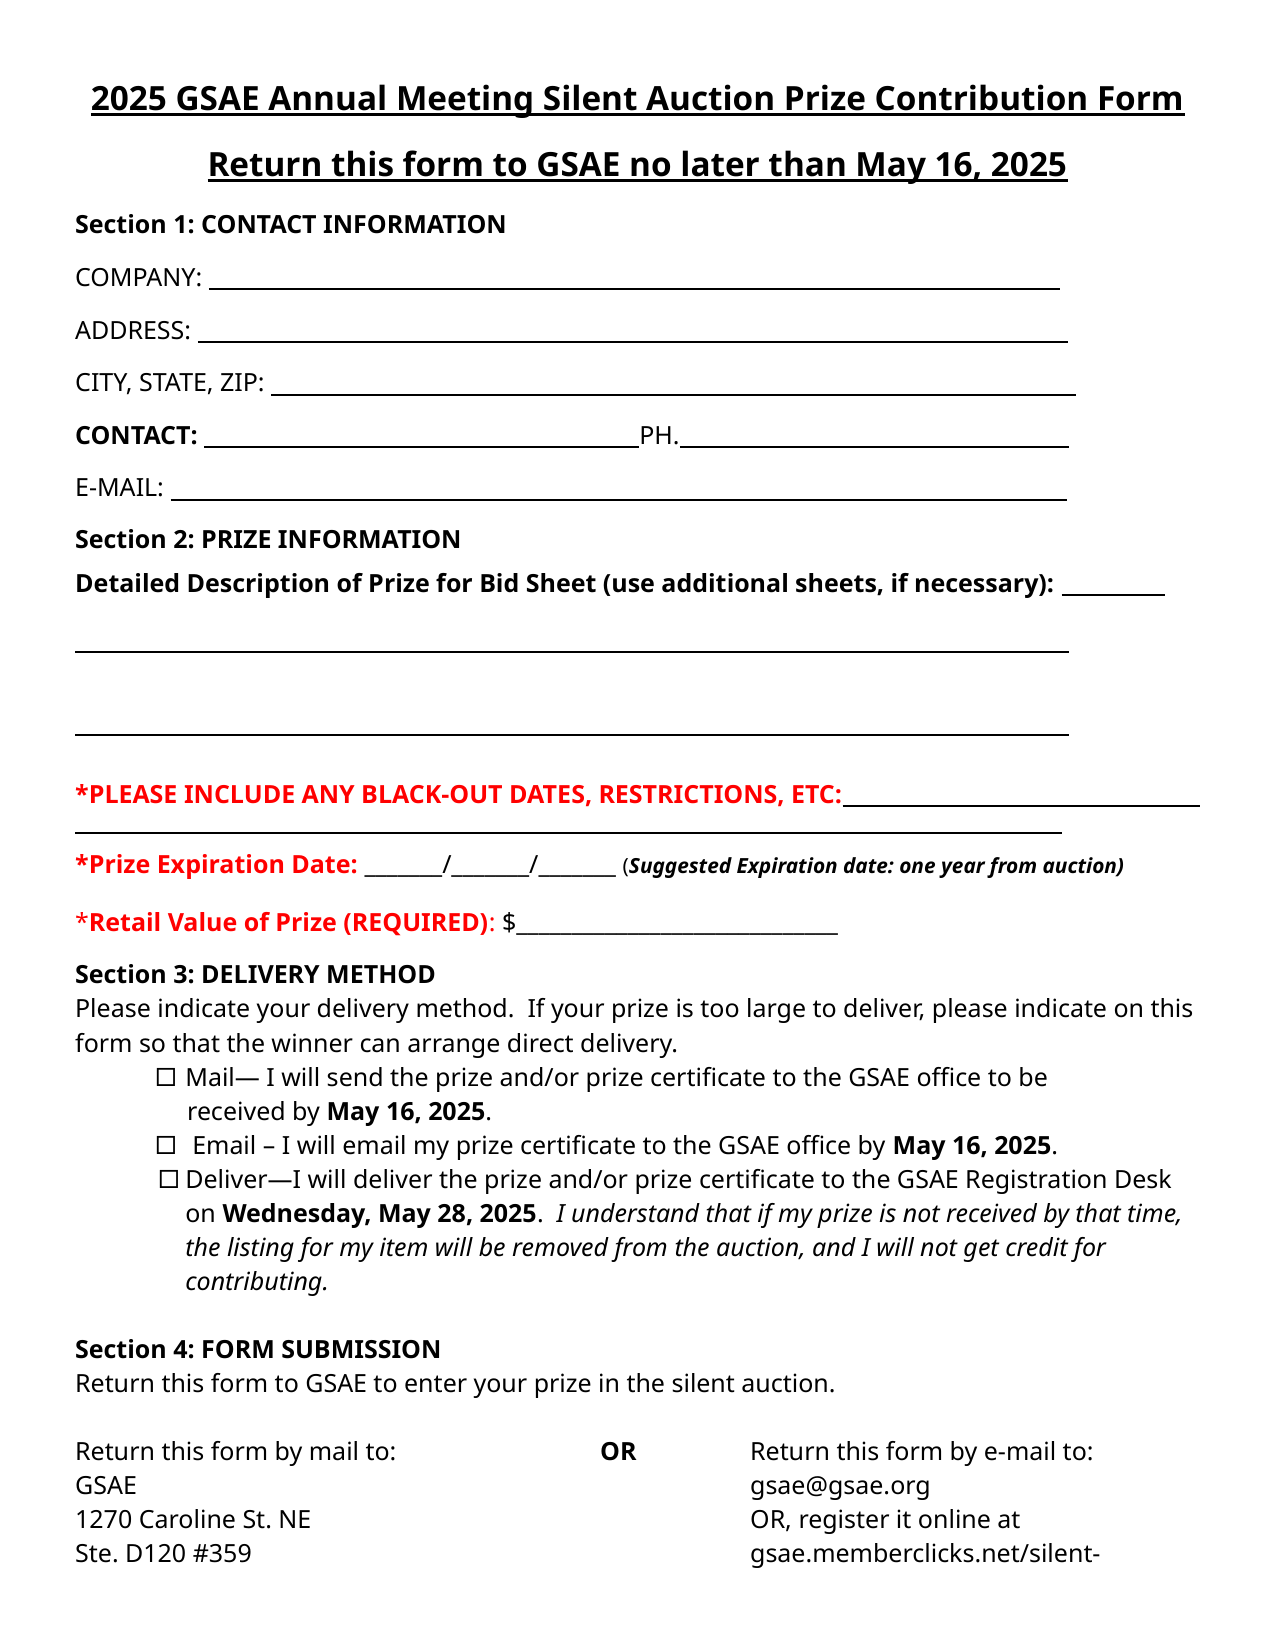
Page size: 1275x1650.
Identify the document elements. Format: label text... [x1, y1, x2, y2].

text GSAE gsae@gsae.org [75, 1468, 1200, 1502]
text 1270 Caroline St. NE OR, register it online at [75, 1502, 1200, 1536]
text Return this form by mail to: OR Return this form by e-mail to: [75, 1434, 1200, 1468]
subtitle CITY, STATE, ZIP: [75, 365, 1200, 399]
list Email – I will email my prize certificate to the GSAE office by May 16, 2025. [154, 1127, 1200, 1161]
list Mail— I will send the prize and/or prize certificate to the GSAE office to be [154, 1059, 1200, 1093]
text Section 4: FORM SUBMISSION [75, 1332, 1200, 1366]
text Return this form to GSAE to enter your prize in the silent auction. [75, 1366, 1200, 1400]
text Please indicate your delivery method. If your prize is too large to deliver, please indicate on this form so that the winner can arrange direct delivery. [75, 991, 1200, 1059]
subtitle 2025 GSAE Annual Meeting Silent Auction Prize Contribution Form [75, 75, 1200, 120]
subtitle E-MAIL: [75, 470, 1200, 504]
text *PLEASE INCLUDE ANY BLACK-OUT DATES, RESTRICTIONS, ETC: [75, 776, 1200, 810]
text Ste. D120 #359 gsae.memberclicks.net/silent- [75, 1536, 1200, 1570]
subtitle Detailed Description of Prize for Bid Sheet (use additional sheets, if necessary): [75, 567, 1200, 598]
subtitle ADDRESS: [75, 312, 1200, 346]
subtitle Section 1: CONTACT INFORMATION [75, 207, 1200, 241]
list Deliver—I will deliver the prize and/or prize certificate to the GSAE Registration Desk on Wednesday, May 28, 2025. I understand that if my prize is not received by that time, the listing for my item will be removed from the auction, and I will not get credit for contributing. [158, 1161, 1200, 1298]
subtitle Return this form to GSAE no later than May 16, 2025 [75, 141, 1200, 186]
text received by May 16, 2025. [154, 1093, 1200, 1127]
subtitle Section 2: PRIZE INFORMATION [75, 523, 1200, 554]
text Section 3: DELIVERY METHOD [75, 957, 1200, 991]
subtitle COMPANY: [75, 260, 1200, 294]
subtitle *Retail Value of Prize (REQUIRED): $_____________________________ [75, 904, 1200, 938]
text *Prize Expiration Date: _______/_______/_______ (Suggested Expiration date: one year from auction) [75, 846, 1200, 880]
subtitle CONTACT: PH. [75, 417, 1200, 452]
